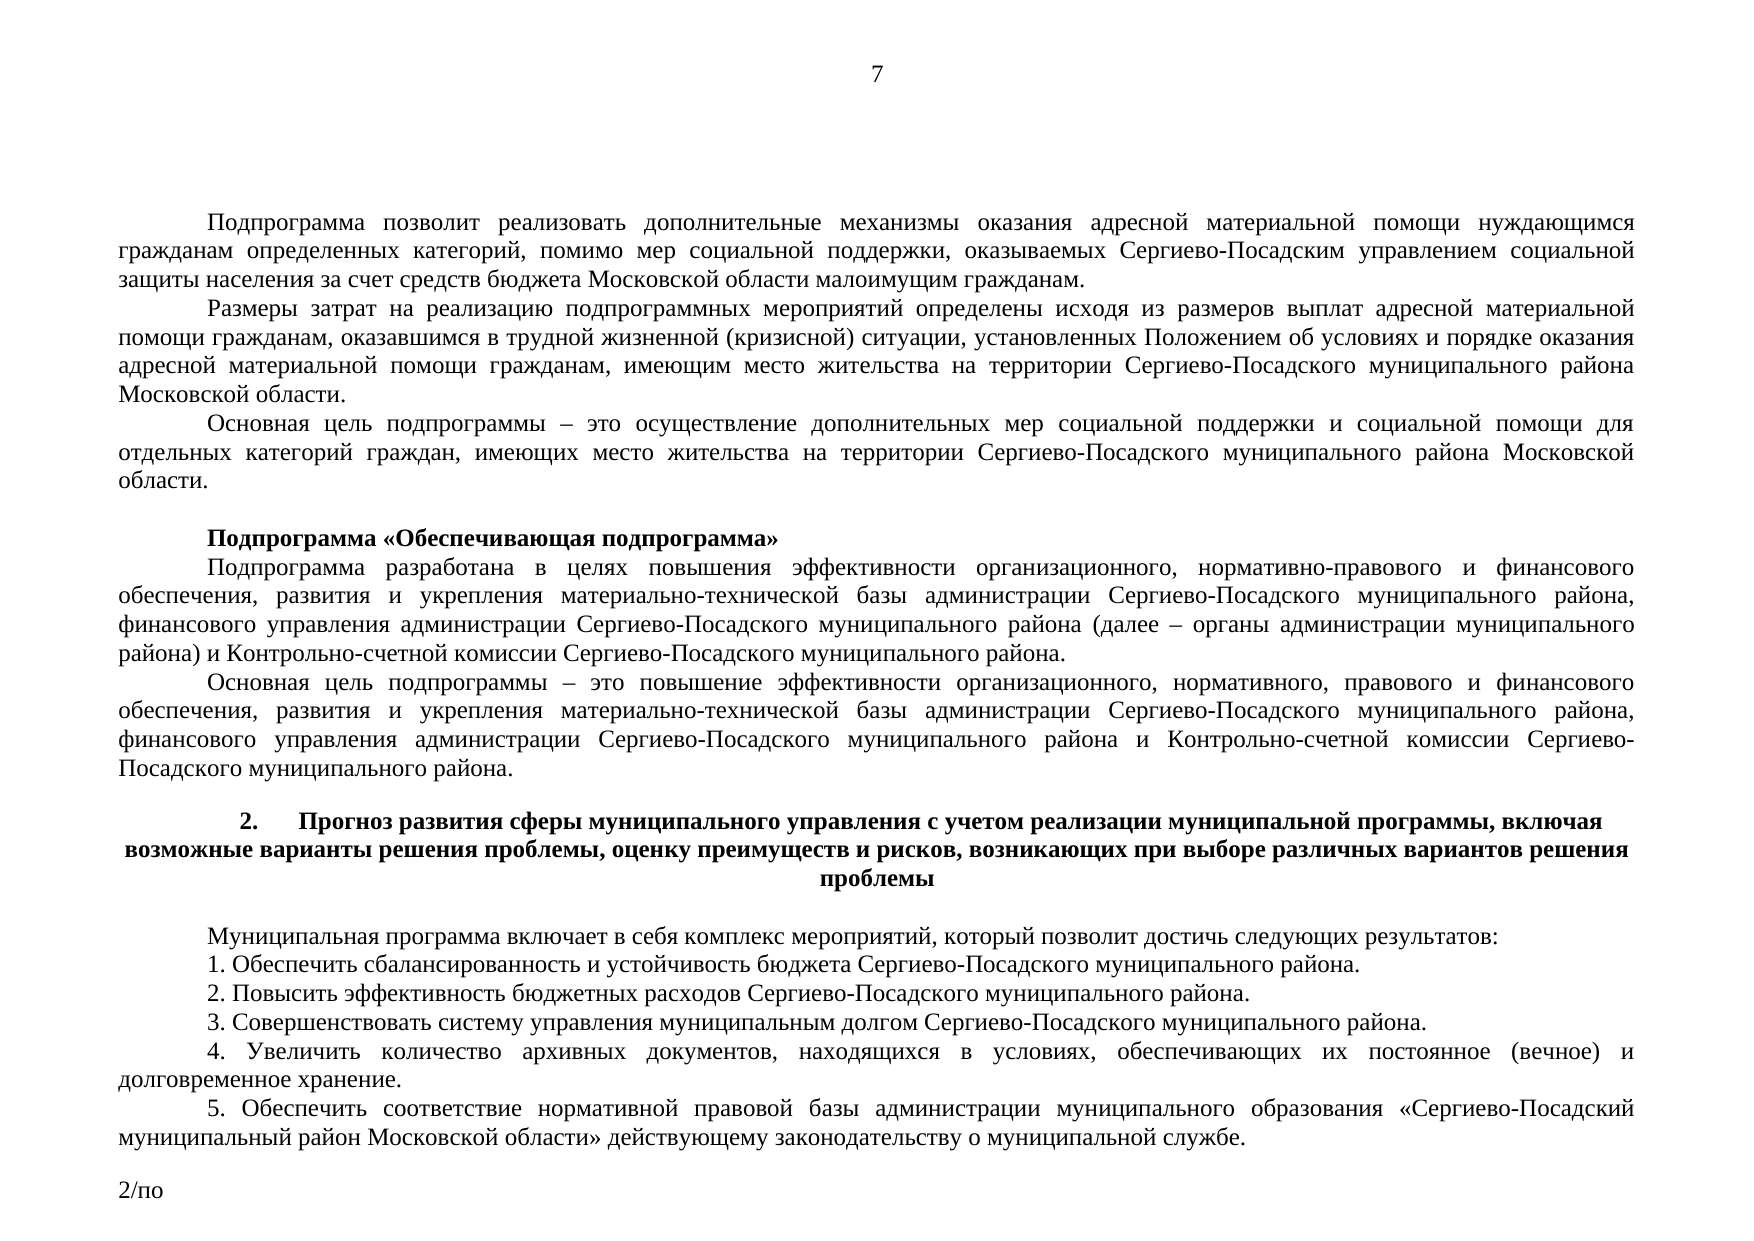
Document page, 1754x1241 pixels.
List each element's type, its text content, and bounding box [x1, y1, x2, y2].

text 3. Совершенствовать систему управления муниципальным долгом Сергиево-Посадского муниципального района. [118, 1007, 1636, 1036]
text 2. Повысить эффективность бюджетных расходов Сергиево-Посадского муниципального района. [118, 978, 1636, 1007]
text Подпрограмма позволит реализовать дополнительные механизмы оказания адресной материальной помощи нуждающимся гражданам определенных категорий, помимо мер социальной поддержки, оказываемых Сергиево-Посадским управлением социальной защиты населения за счет средств бюджета Московской области малоимущим гражданам. [118, 207, 1636, 293]
list Прогноз развития сферы муниципального управления с учетом реализации муниципальной программы, включая возможные варианты решения проблемы, оценку преимуществ и рисков, возникающих при выборе различных вариантов решения проблемы [118, 806, 1636, 892]
text Основная цель подпрограммы – это повышение эффективности организационного, нормативного, правового и финансового обеспечения, развития и укрепления материально-технической базы администрации Сергиево-Посадского муниципального района, финансового управления администрации Сергиево-Посадского муниципального района и Контрольно-счетной комиссии Сергиево-Посадского муниципального района. [118, 667, 1636, 782]
text Размеры затрат на реализацию подпрограммных мероприятий определены исходя из размеров выплат адресной материальной помощи гражданам, оказавшимся в трудной жизненной (кризисной) ситуации, установленных Положением об условиях и порядке оказания адресной материальной помощи гражданам, имеющим место жительства на территории Сергиево-Посадского муниципального района Московской области. [118, 293, 1636, 408]
text 5. Обеспечить соответствие нормативной правовой базы администрации муниципального образования «Сергиево-Посадский муниципальный район Московской области» действующему законодательству о муниципальной службе. [118, 1093, 1636, 1151]
text Муниципальная программа включает в себя комплекс мероприятий, который позволит достичь следующих результатов: [118, 921, 1636, 949]
text 4. Увеличить количество архивных документов, находящихся в условиях, обеспечивающих их постоянное (вечное) и долговременное хранение. [118, 1036, 1636, 1093]
text Подпрограмма «Обеспечивающая подпрограмма» [118, 523, 1636, 552]
text 1. Обеспечить сбалансированность и устойчивость бюджета Сергиево-Посадского муниципального района. [118, 949, 1636, 978]
text Основная цель подпрограммы – это осуществление дополнительных мер социальной поддержки и социальной помощи для отдельных категорий граждан, имеющих место жительства на территории Сергиево-Посадского муниципального района Московской области. [118, 408, 1636, 494]
text Подпрограмма разработана в целях повышения эффективности организационного, нормативно-правового и финансового обеспечения, развития и укрепления материально-технической базы администрации Сергиево-Посадского муниципального района, финансового управления администрации Сергиево-Посадского муниципального района (далее – органы администрации муниципального района) и Контрольно-счетной комиссии Сергиево-Посадского муниципального района. [118, 552, 1636, 667]
